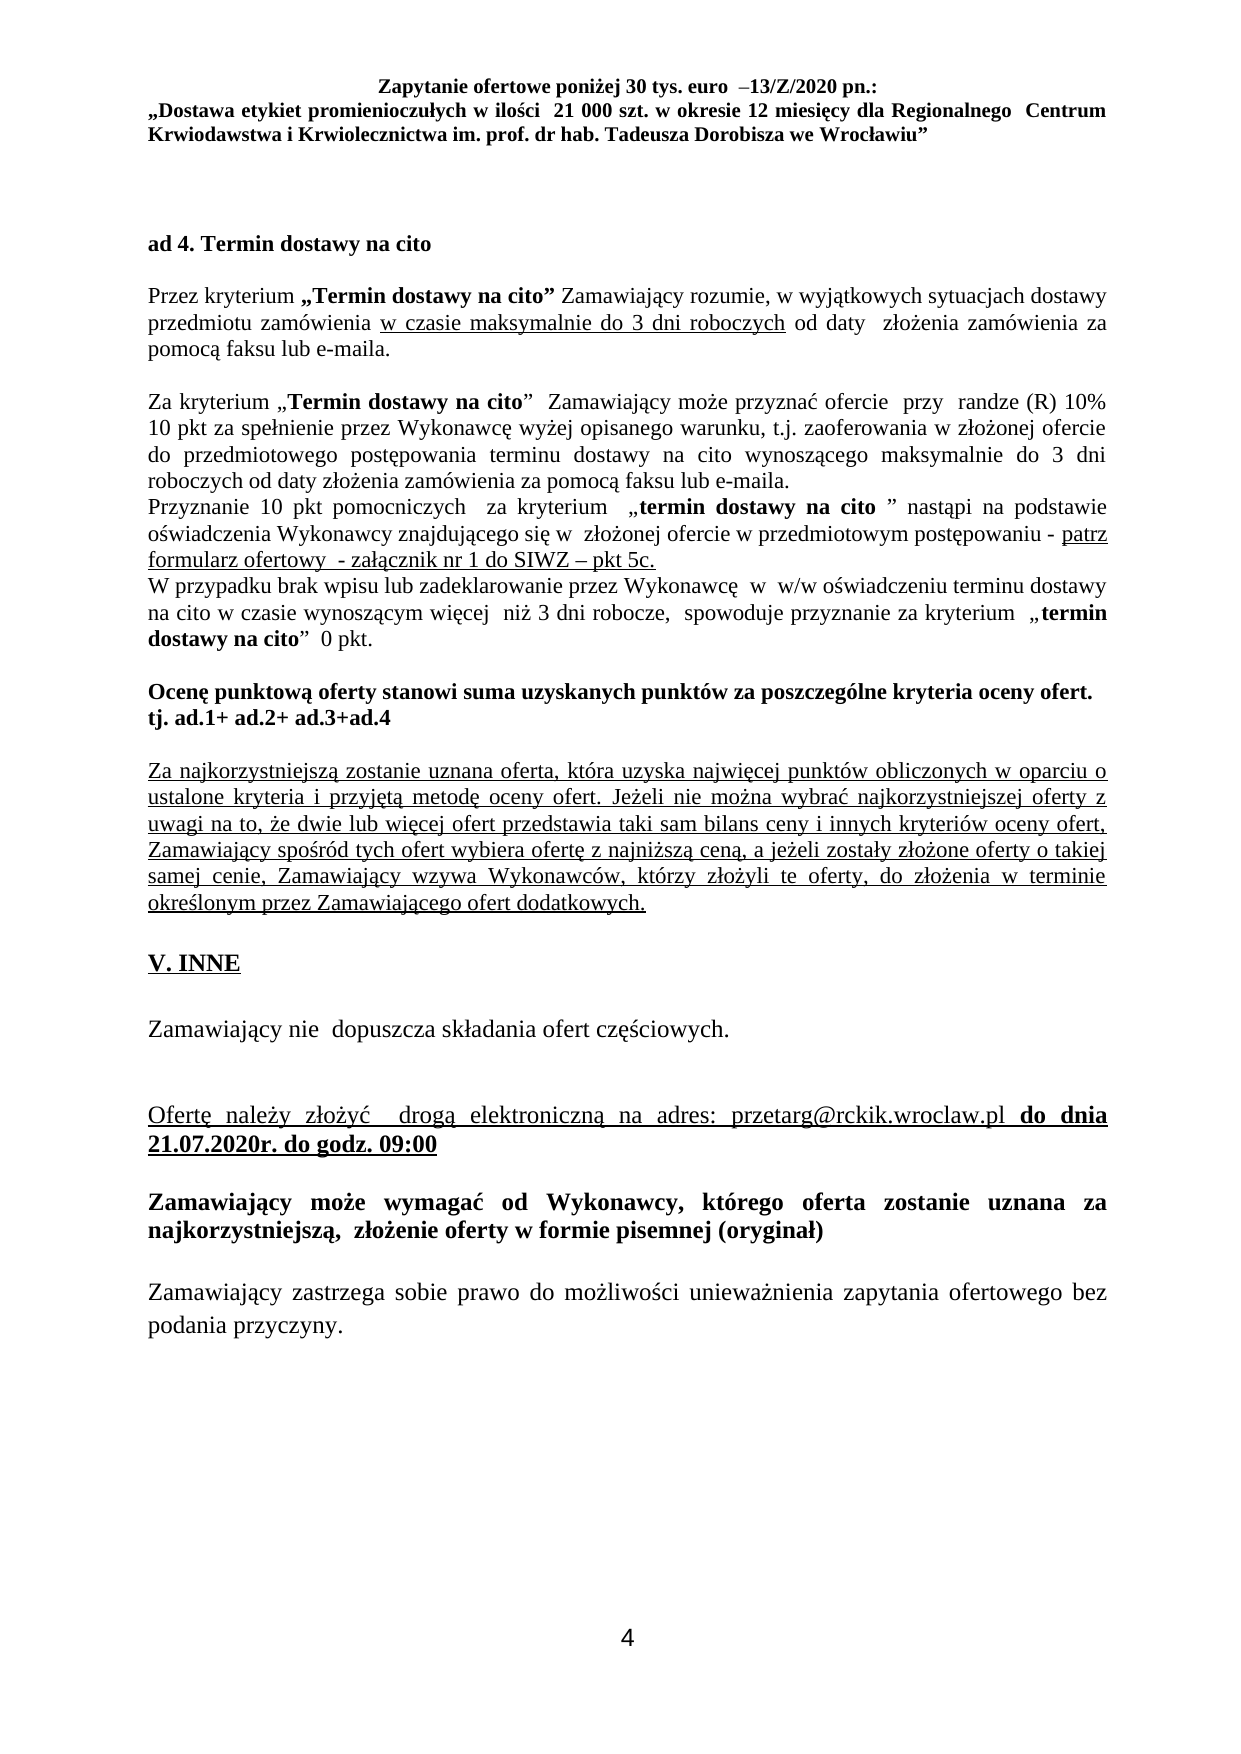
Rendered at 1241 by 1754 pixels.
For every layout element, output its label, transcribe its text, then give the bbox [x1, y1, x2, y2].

text Ofertę należy złożyć drogą elektroniczną na adres: przetarg@rckik.wroclaw.pl do dnia 21.07.2020r. do godz. 09:00 [148, 1127, 1107, 1158]
text Przyznanie 10 pkt pomocniczych za kryterium „termin dostawy na cito ” nastąpi na podstawie oświadczenia Wykonawcy znajdującego się w złożonej ofercie w przedmiotowym postępowaniu - patrz formularz ofertowy - załącznik nr 1 do SIWZ – pkt 5c. [148, 493, 1107, 572]
text Przez kryterium „Termin dostawy na cito” Zamawiający rozumie, w wyjątkowych sytuacjach dostawy przedmiotu zamówienia w czasie maksymalnie do 3 dni roboczych od daty złożenia zamówienia za pomocą faksu lub e-maila. [148, 282, 1107, 362]
text Zamawiający zastrzega sobie prawo do możliwości unieważnienia zapytania ofertowego bez podania przyczyny. [148, 1277, 1107, 1339]
text Zamawiający nie dopuszcza składania ofert częściowych. [148, 1014, 1107, 1043]
text ad 4. Termin dostawy na cito [148, 230, 1107, 256]
text W przypadku brak wpisu lub zadeklarowanie przez Wykonawcę w w/w oświadczeniu terminu dostawy na cito w czasie wynoszącym więcej niż 3 dni robocze, spowoduje przyznanie za kryterium „termin dostawy na cito” 0 pkt. [148, 572, 1107, 651]
text Ofertę należy złożyć drogą elektroniczną na adres: przetarg@rckik.wroclaw.pl do dnia 21.07.2020r. do godz. 09:00 [148, 1100, 1107, 1125]
text Ocenę punktową oferty stanowi suma uzyskanych punktów za poszczególne kryteria oceny ofert. tj. ad.1+ ad.2+ ad.3+ad.4 [148, 678, 1107, 731]
text V. INNE [148, 948, 1107, 977]
text Za kryterium „Termin dostawy na cito” Zamawiający może przyznać ofercie przy randze (R) 10% 10 pkt za spełnienie przez Wykonawcę wyżej opisanego warunku, t.j. zaoferowania w złożonej ofercie do przedmiotowego postępowania terminu dostawy na cito wynoszącego maksymalnie do 3 dni roboczych od daty złożenia zamówienia za pomocą faksu lub e-maila. [148, 388, 1107, 493]
text Zamawiający może wymagać od Wykonawcy, którego oferta zostanie uznana za najkorzystniejszą, złożenie oferty w formie pisemnej (oryginał) [148, 1187, 1107, 1244]
